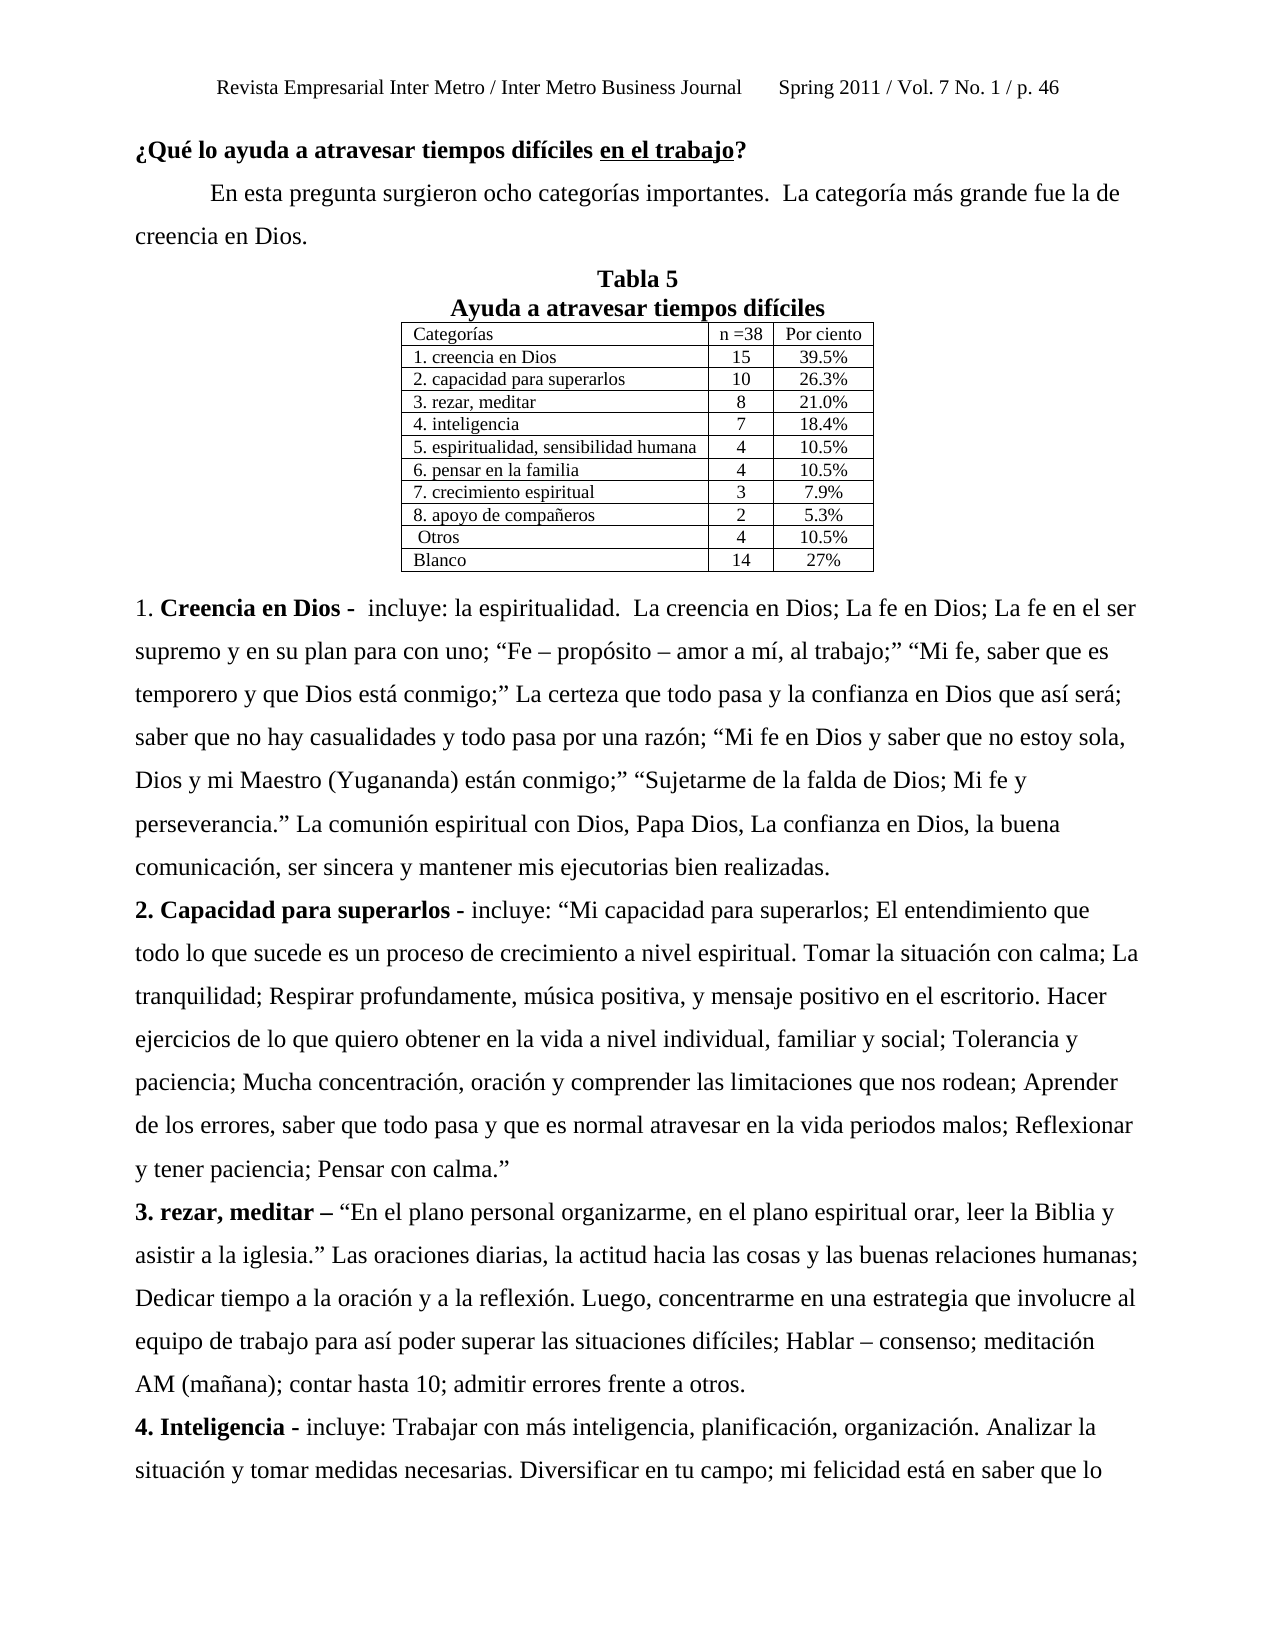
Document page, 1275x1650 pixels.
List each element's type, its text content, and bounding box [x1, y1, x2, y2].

table_cell 14 [709, 549, 773, 571]
text 3. rezar, meditar – “En el plano personal organizarme, en el plano espiritual orar, leer la Biblia y asistir a la iglesia.” Las oraciones diarias, la actitud hacia las cosas y las buenas relaciones humanas; Dedicar tiempo a la oración y a la reflexión. Luego, concentrarme en una estrategia que involucre al equipo de trabajo para así poder superar las situaciones difíciles; Hablar – consenso; meditación AM (mañana); contar hasta 10; admitir errores frente a otros. [135, 1197, 1140, 1398]
text 2. Capacidad para superarlos - incluye: “Mi capacidad para superarlos; El entendimiento que todo lo que sucede es un proceso de crecimiento a nivel espiritual. Tomar la situación con calma; La tranquilidad; Respirar profundamente, música positiva, y mensaje positivo en el escritorio. Hacer ejercicios de lo que quiero obtener en la vida a nivel individual, familiar y social; Tolerancia y paciencia; Mucha concentración, oración y comprender las limitaciones que nos rodean; Aprender de los errores, saber que todo pasa y que es normal atravesar en la vida periodos malos; Reflexionar y tener paciencia; Pensar con calma.” [135, 895, 1140, 1182]
table_cell 2. capacidad para superarlos [402, 368, 708, 390]
table_cell 5. espiritualidad, sensibilidad humana [402, 436, 708, 457]
table_cell Otros [402, 526, 708, 548]
table_cell 10.5% [774, 436, 873, 457]
table_cell 4. inteligencia [402, 413, 708, 435]
table_cell 10 [709, 368, 773, 390]
table_cell 7 [709, 413, 773, 435]
table_cell 7.9% [774, 481, 873, 503]
table_header n =38 [709, 323, 773, 344]
table_cell 10.5% [774, 459, 873, 480]
text Ayuda a atravesar tiempos difíciles [135, 293, 1140, 322]
table_cell 5.3% [774, 504, 873, 525]
table_cell 15 [709, 346, 773, 367]
table_cell Blanco [402, 549, 708, 571]
table_cell 3 [709, 481, 773, 503]
table_cell 4 [709, 436, 773, 457]
table_header Por ciento [774, 323, 873, 344]
table_cell 27% [774, 549, 873, 571]
text 1. Creencia en Dios - incluye: la espiritualidad. La creencia en Dios; La fe en Dios; La fe en el ser supremo y en su plan para con uno; “Fe – propósito – amor a mí, al trabajo;” “Mi fe, saber que es temporero y que Dios está conmigo;” La certeza que todo pasa y la confianza en Dios que así será; saber que no hay casualidades y todo pasa por una razón; “Mi fe en Dios y saber que no estoy sola, Dios y mi Maestro (Yugananda) están conmigo;” “Sujetarme de la falda de Dios; Mi fe y perseverancia.” La comunión espiritual con Dios, Papa Dios, La confianza en Dios, la buena comunicación, ser sincera y mantener mis ejecutorias bien realizadas. [135, 593, 1140, 881]
text ¿Qué lo ayuda a atravesar tiempos difíciles en el trabajo? [135, 135, 1140, 164]
text Tabla 5 [135, 264, 1140, 293]
table_cell 39.5% [774, 346, 873, 367]
table_cell 8. apoyo de compañeros [402, 504, 708, 525]
table_cell 4 [709, 526, 773, 548]
table_cell 4 [709, 459, 773, 480]
table_cell 10.5% [774, 526, 873, 548]
table_cell 8 [709, 391, 773, 412]
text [135, 1412, 1140, 1484]
table_cell 21.0% [774, 391, 873, 412]
table_cell 2 [709, 504, 773, 525]
table_cell 6. pensar en la familia [402, 459, 708, 480]
table_cell 18.4% [774, 413, 873, 435]
table_cell 7. crecimiento espiritual [402, 481, 708, 503]
table_cell 1. creencia en Dios [402, 346, 708, 367]
table_cell 3. rezar, meditar [402, 391, 708, 412]
text En esta pregunta surgieron ocho categorías importantes. La categoría más grande fue la de creencia en Dios. [135, 178, 1140, 250]
table_header Categorías [402, 323, 708, 344]
table_cell 26.3% [774, 368, 873, 390]
